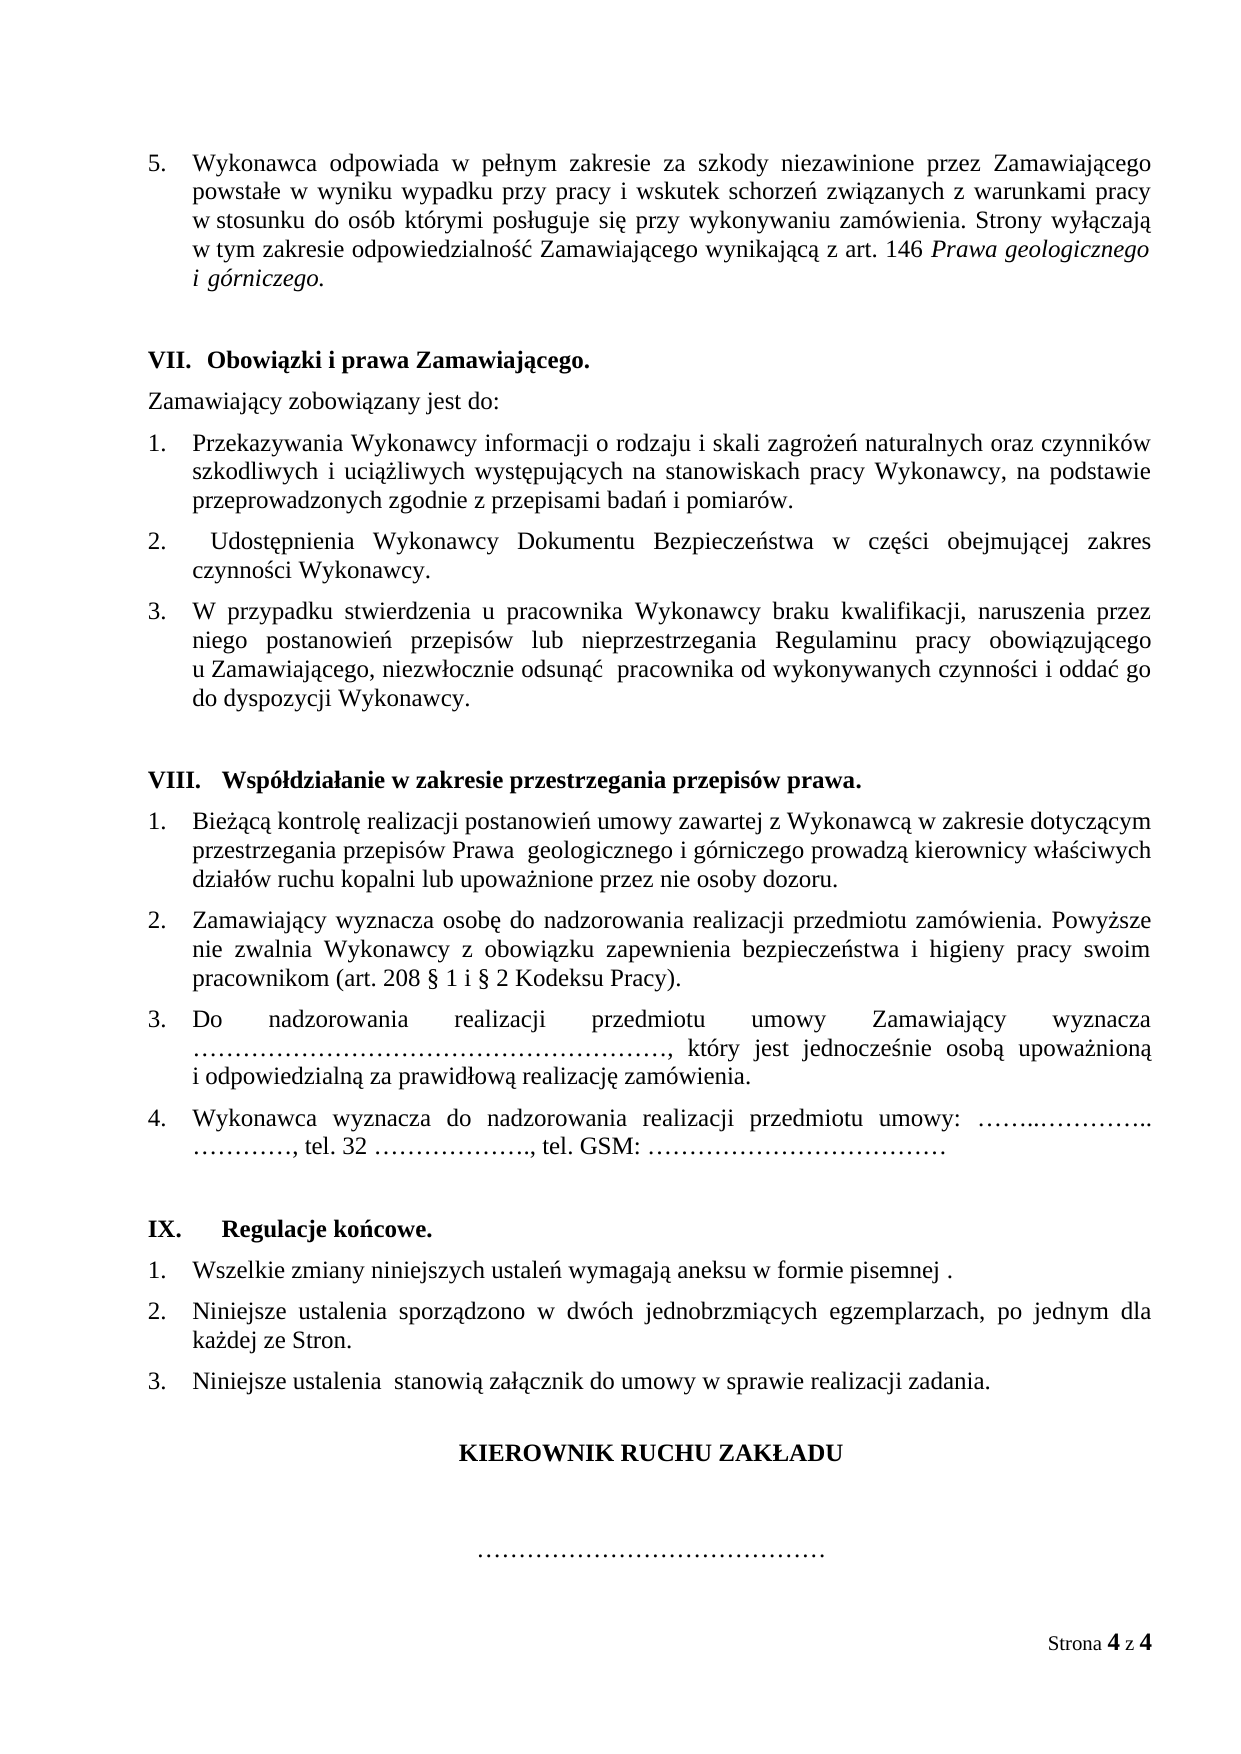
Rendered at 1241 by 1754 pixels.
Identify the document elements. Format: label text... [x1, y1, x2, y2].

list Przekazywania Wykonawcy informacji o rodzaju i skali zagrożeń naturalnych oraz czynników szkodliwych i uciążliwych występujących na stanowiskach pracy Wykonawcy, na podstawie przeprowadzonych zgodnie z przepisami badań i pomiarów. [148, 428, 1152, 514]
text 1. Bieżącą kontrolę realizacji postanowień umowy zawartej z Wykonawcą w zakresie dotyczącym przestrzegania przepisów Prawa geologicznego i górniczego prowadzą kierownicy właściwych działów ruchu kopalni lub upoważnione przez nie osoby dozoru. [148, 806, 1152, 893]
text 2. Niniejsze ustalenia sporządzono w dwóch jednobrzmiących egzemplarzach, po jednym dla każdej ze Stron. [148, 1296, 1152, 1354]
text 2. Udostępnienia Wykonawcy Dokumentu Bezpieczeństwa w części obejmującej zakres czynności Wykonawcy. [148, 526, 1152, 584]
text Zamawiający zobowiązany jest do: [148, 386, 1152, 415]
text 4. Wykonawca wyznacza do nadzorowania realizacji przedmiotu umowy: ……..…………..…………, tel. 32 ………………., tel. GSM: ……………………………… [148, 1103, 1152, 1160]
text VIII. Współdziałanie w zakresie przestrzegania przepisów prawa. [148, 765, 1152, 794]
text 3. Do nadzorowania realizacji przedmiotu umowy Zamawiający wyznacza …………………………………………………, który jest jednocześnie osobą upoważnioną i odpowiedzialną za prawidłową realizację zamówienia. [148, 1004, 1152, 1090]
text 3. W przypadku stwierdzenia u pracownika Wykonawcy braku kwalifikacji, naruszenia przez niego postanowień przepisów lub nieprzestrzegania Regulaminu pracy obowiązującego u Zamawiającego, niezwłocznie odsunąć pracownika od wykonywanych czynności i oddać go do dyspozycji Wykonawcy. [148, 596, 1152, 711]
text …………………………………… [150, 1534, 1152, 1563]
text VII. Obowiązki i prawa Zamawiającego. [148, 345, 1152, 374]
text 5. Wykonawca odpowiada w pełnym zakresie za szkody niezawinione przez Zamawiającego powstałe w wyniku wypadku przy pracy i wskutek schorzeń związanych z warunkami pracy w stosunku do osób którymi posługuje się przy wykonywaniu zamówienia. Strony wyłączają w tym zakresie odpowiedzialność Zamawiającego wynikającą z art. 146 Prawa geologicznego i górniczego. [148, 148, 1152, 291]
text 2. Zamawiający wyznacza osobę do nadzorowania realizacji przedmiotu zamówienia. Powyższe nie zwalnia Wykonawcy z obowiązku zapewnienia bezpieczeństwa i higieny pracy swoim pracownikom (art. 208 § 1 i § 2 Kodeksu Pracy). [148, 905, 1152, 991]
text 3. Niniejsze ustalenia stanowią załącznik do umowy w sprawie realizacji zadania. [148, 1366, 1152, 1395]
text KIEROWNIK RUCHU ZAKŁADU [150, 1438, 1152, 1517]
text 1. Wszelkie zmiany niniejszych ustaleń wymagają aneksu w formie pisemnej . [148, 1255, 1152, 1284]
text IX. Regulacje końcowe. [148, 1214, 1152, 1243]
